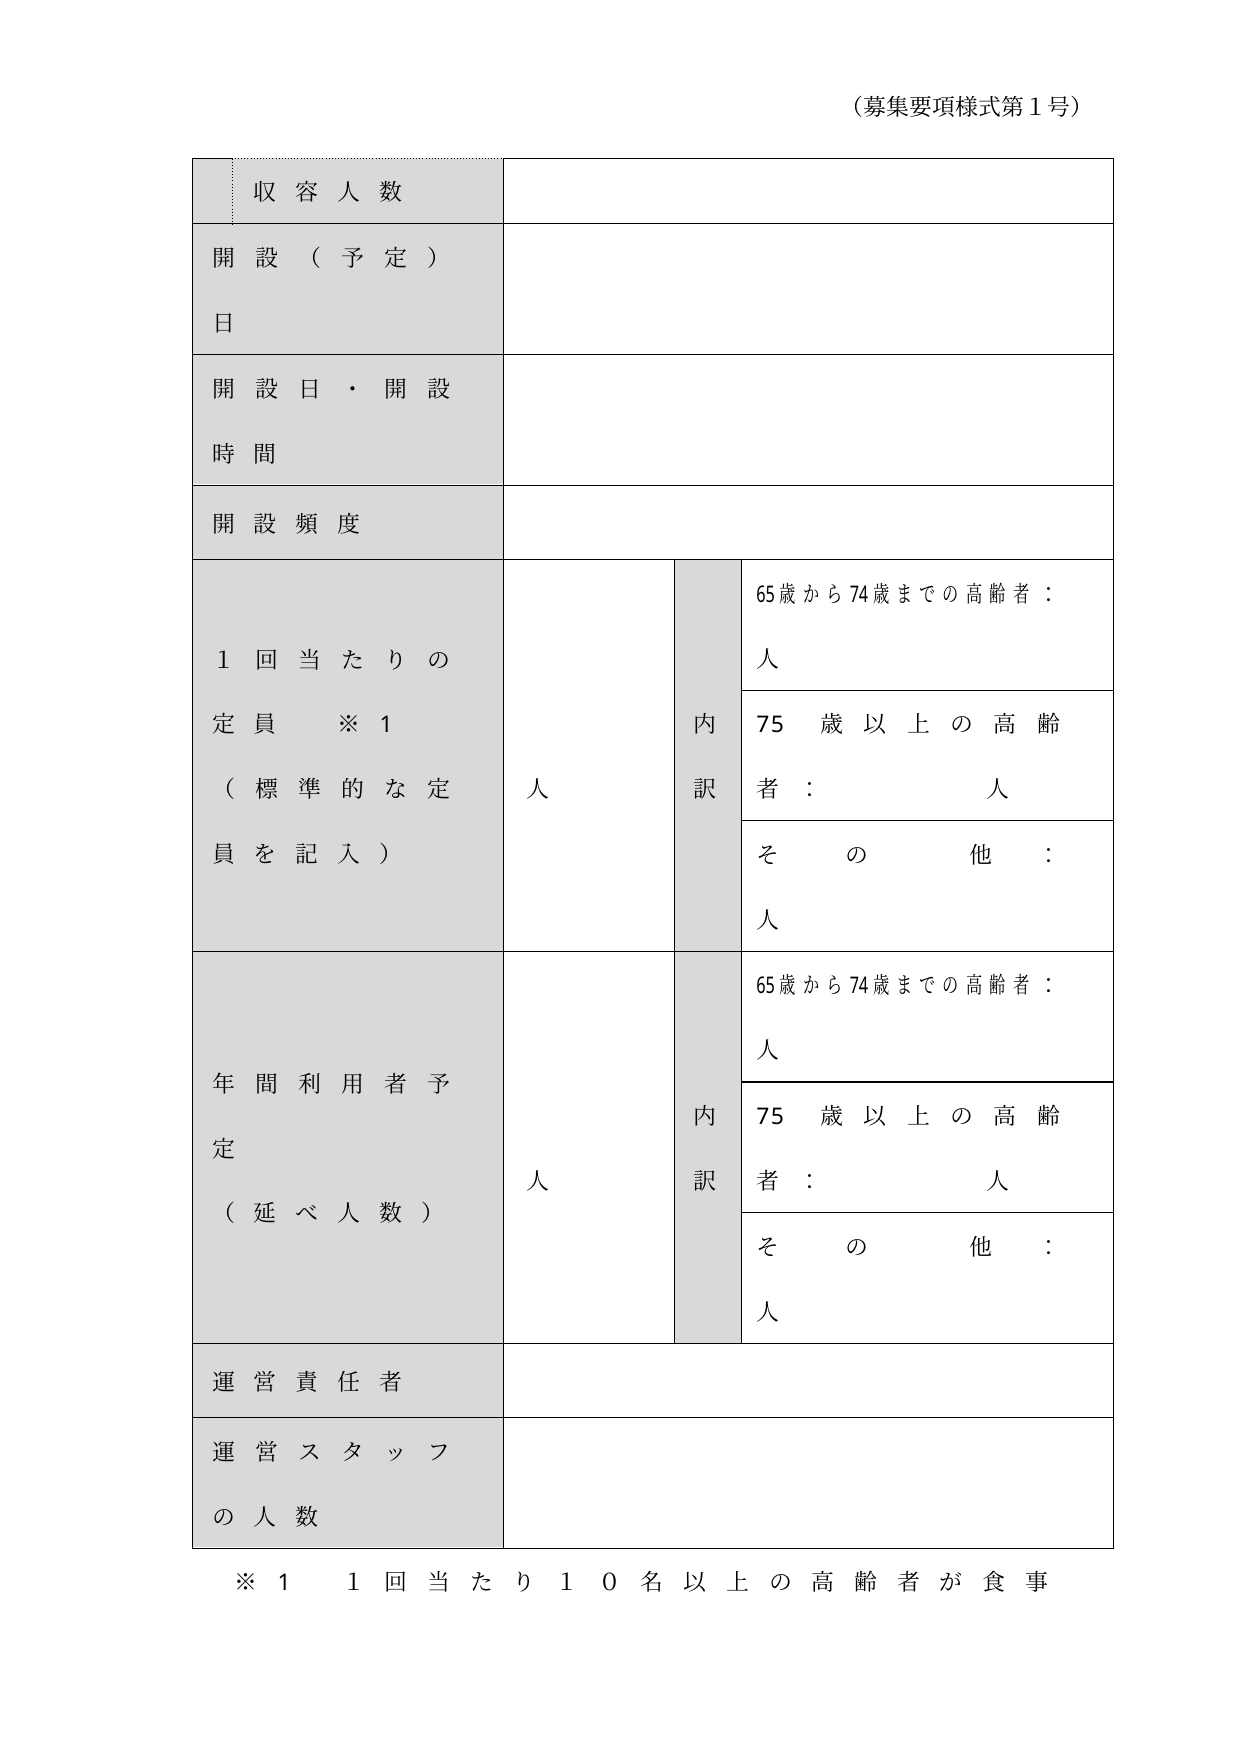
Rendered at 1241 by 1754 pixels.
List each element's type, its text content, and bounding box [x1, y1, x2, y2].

table_cell 人 [504, 952, 674, 1343]
table_cell [504, 224, 1113, 354]
table_cell 面積、最大収容人数 [232, 158, 503, 223]
table_cell 75歳以上の高齢者： 人 [742, 1083, 1113, 1212]
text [149, 1548, 1068, 1613]
table_cell 65歳から74歳までの高齢者： 人 [742, 560, 1113, 689]
table_cell [504, 486, 1113, 559]
table_cell １回当たりの定員 ※1 （標準的な定員を記入） [193, 560, 503, 951]
table_cell その他： 人 [742, 1213, 1113, 1343]
table_cell 内訳 [675, 560, 741, 951]
table_cell [504, 1418, 1113, 1547]
table_cell 人 [504, 560, 674, 951]
table_cell [504, 1344, 1113, 1417]
table_cell 開設頻度 [193, 486, 503, 559]
table_cell 運営責任者 [193, 1344, 503, 1417]
table_cell 開設日・開設時間 [193, 355, 503, 484]
table_cell 年間利用者予定 （延べ人数） [193, 952, 503, 1343]
table_cell 内訳 [675, 952, 741, 1343]
table_cell 75歳以上の高齢者： 人 [742, 691, 1113, 820]
table_cell 65歳から74歳までの高齢者： 人 [742, 952, 1113, 1081]
table_cell [504, 355, 1113, 484]
table_cell 運営スタッフの人数 [193, 1418, 503, 1547]
table_cell 開設（予定）日 [193, 224, 503, 354]
table_cell その他： 人 [742, 821, 1113, 951]
table_cell [504, 159, 1113, 223]
table_cell [193, 159, 232, 223]
